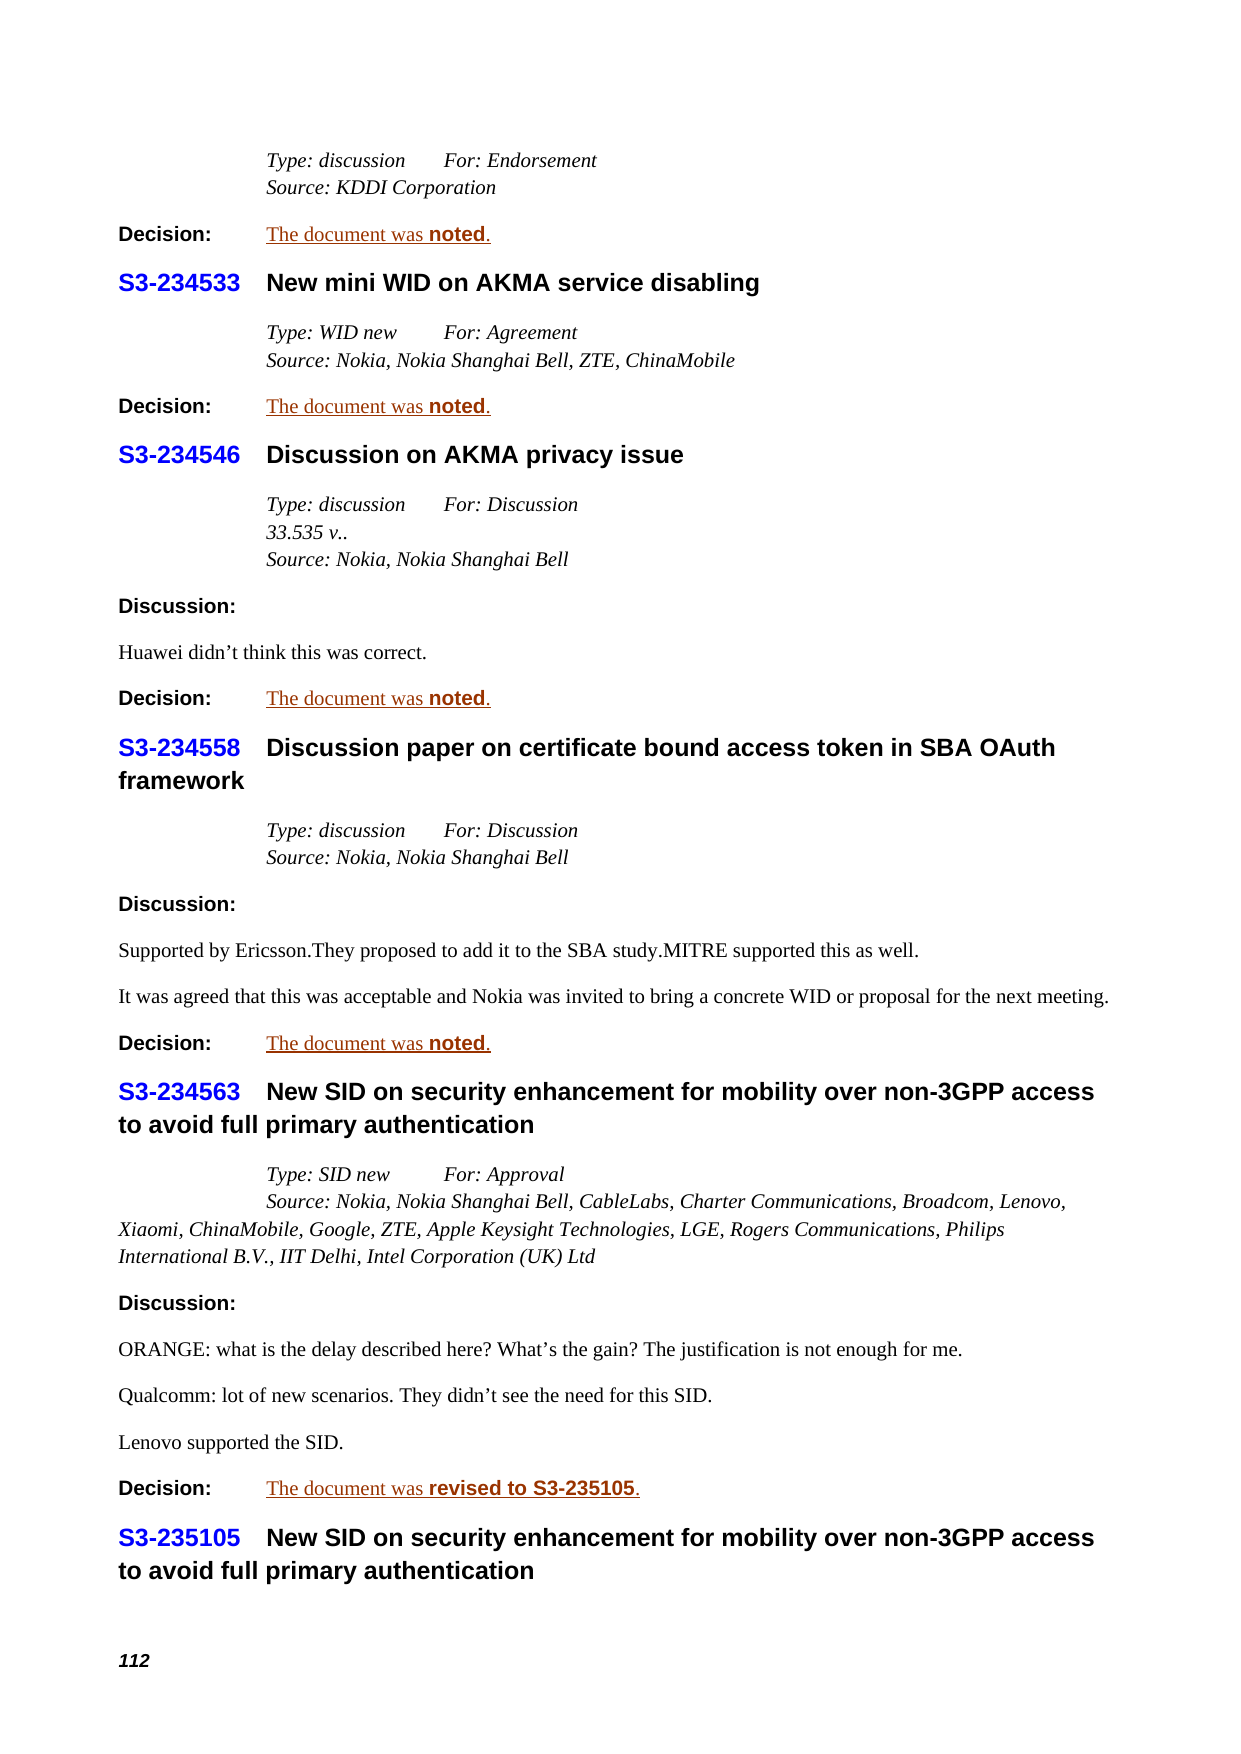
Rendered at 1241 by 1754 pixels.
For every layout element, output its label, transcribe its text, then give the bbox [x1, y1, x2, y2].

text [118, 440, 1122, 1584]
text S3-234533 New mini WID on AKMA service disabling [118, 268, 1122, 297]
text Type: WID new For: Agreement Source: Nokia, Nokia Shanghai Bell, ZTE, ChinaMobile [118, 320, 1122, 372]
text Decision: The document was noted. [118, 222, 1122, 246]
text Decision: The document was noted. [118, 394, 1122, 418]
text Type: discussion For: Endorsement Source: KDDI Corporation [118, 148, 1122, 199]
